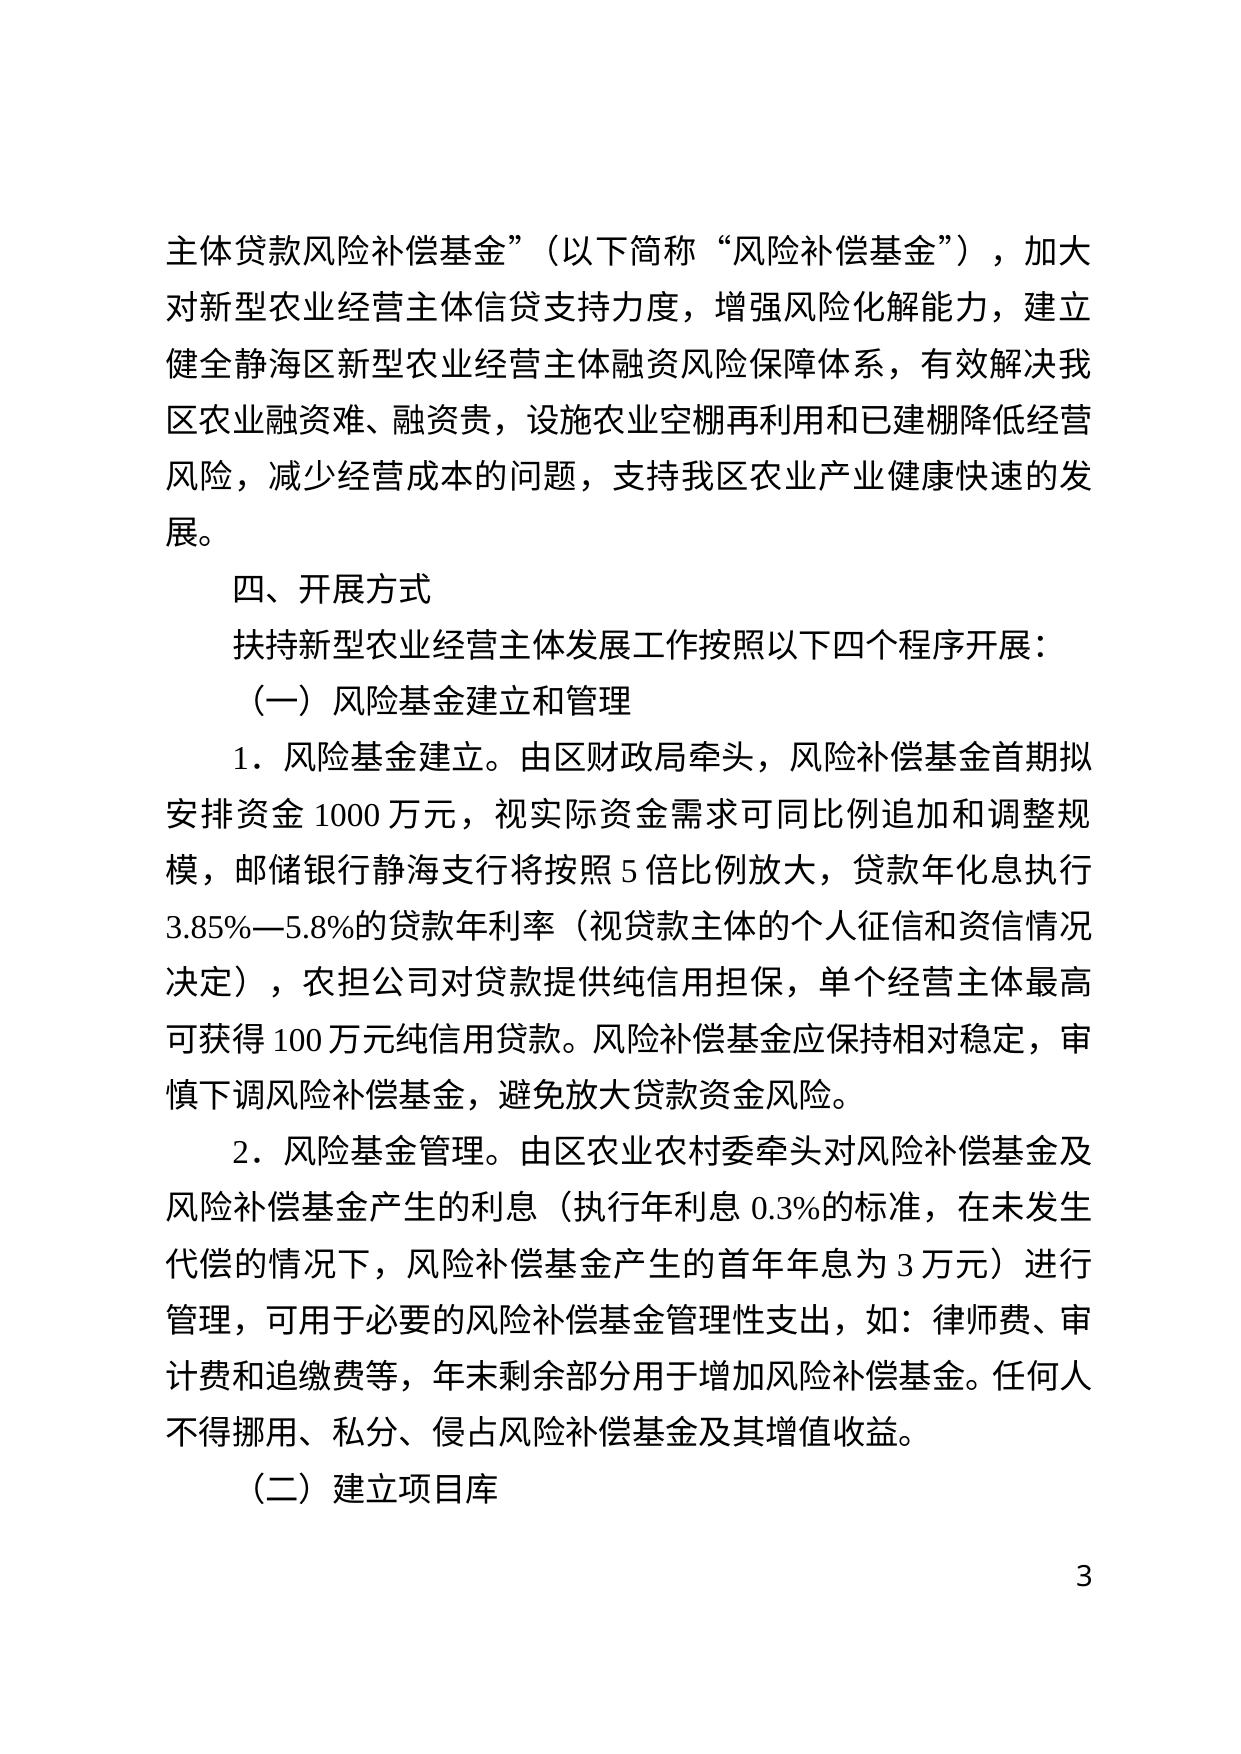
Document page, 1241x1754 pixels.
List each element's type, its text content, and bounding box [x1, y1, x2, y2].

text （一）风险基金建立和管理 [165, 668, 1092, 725]
list （二）建立项目库 [165, 1456, 1092, 1512]
text 扶持新型农业经营主体发展工作按照以下四个程序开展： [165, 612, 1092, 668]
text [165, 218, 1092, 556]
list 2．风险基金管理。由区农业农村委牵头对风险补偿基金及风险补偿基金产生的利息（执行年利息0.3%的标准，在未发生代偿的情况下，风险补偿基金产生的首年年息为3万元）进行管理，可用于必要的风险补偿基金管理性支出，如：律师费、审计费和追缴费等，年末剩余部分用于增加风险补偿基金。任何人不得挪用、私分、侵占风险补偿基金及其增值收益。 [165, 1118, 1092, 1456]
list 1．风险基金建立。由区财政局牵头，风险补偿基金首期拟安排资金1000万元，视实际资金需求可同比例追加和调整规模，邮储银行静海支行将按照5倍比例放大，贷款年化息执行3.85%—5.8%的贷款年利率（视贷款主体的个人征信和资信情况决定），农担公司对贷款提供纯信用担保，单个经营主体最高可获得100万元纯信用贷款。风险补偿基金应保持相对稳定，审慎下调风险补偿基金，避免放大贷款资金风险。 [165, 725, 1092, 1118]
text 四、开展方式 [165, 556, 1092, 612]
